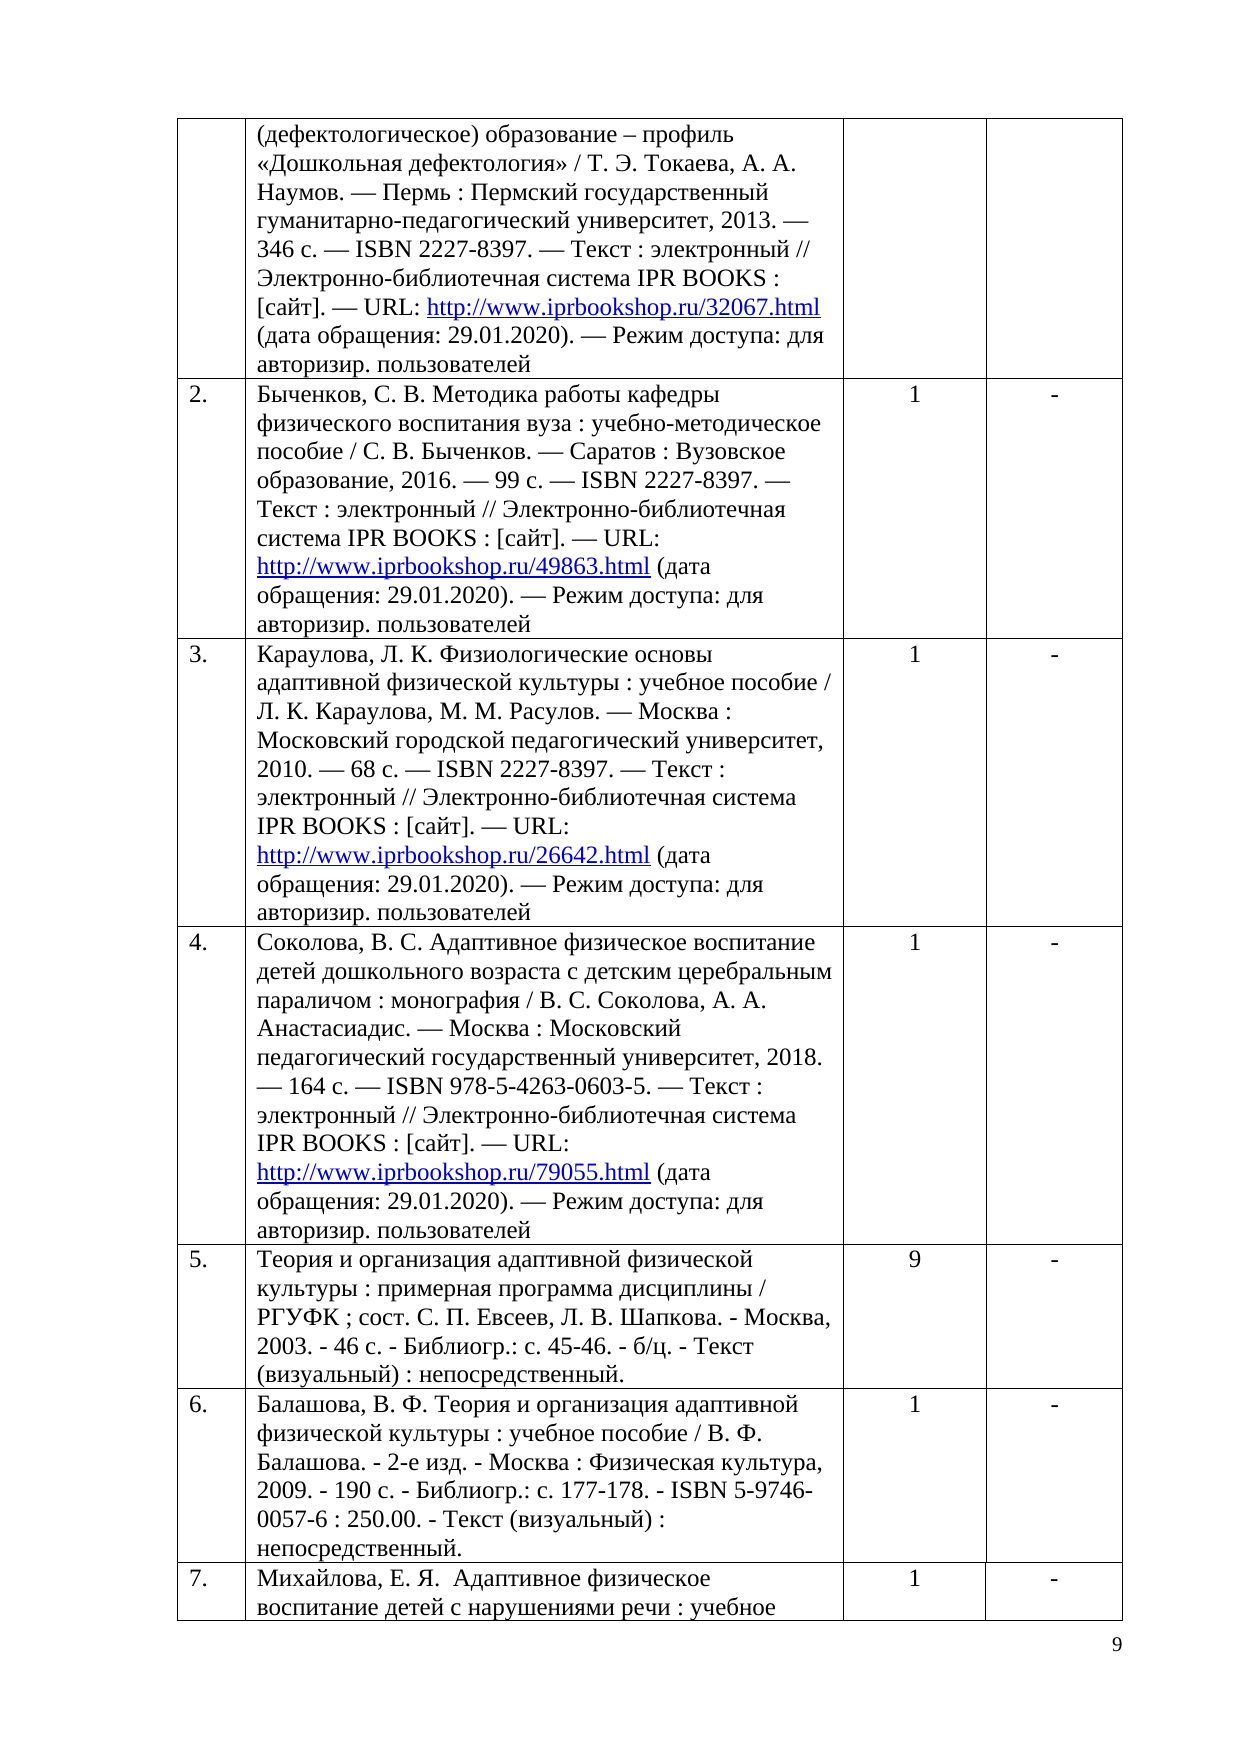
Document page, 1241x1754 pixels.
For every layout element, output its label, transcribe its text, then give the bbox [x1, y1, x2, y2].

table_cell 3. [178, 639, 245, 926]
table_cell - [986, 1563, 1122, 1620]
table_cell 2. [178, 379, 245, 638]
table_cell - [987, 379, 1122, 638]
table_cell 7. [178, 1563, 245, 1620]
table_cell 1 [844, 379, 986, 638]
table_cell Балашова, В. Ф. Теория и организация адаптивной физической культуры : учебное пособие / В. Ф. Балашова. - 2-е изд. - Москва : Физическая культура, 2009. - 190 с. - Библиогр.: с. 177-178. - ISBN 5-9746-0057-6 : 250.00. - Текст (визуальный) : непосредственный. [246, 1389, 843, 1562]
table_cell Теория и организация адаптивной физической культуры : примерная программа дисциплины / РГУФК ; сост. С. П. Евсеев, Л. В. Шапкова. - Москва, 2003. - 46 с. - Библиогр.: с. 45-46. - б/ц. - Текст (визуальный) : непосредственный. [246, 1245, 843, 1388]
table_cell 4. [178, 927, 245, 1243]
table_cell - [987, 927, 1122, 1243]
table_cell - [987, 1245, 1122, 1388]
table_cell 6. [178, 1389, 245, 1562]
table_cell - [987, 119, 1122, 378]
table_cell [246, 119, 843, 378]
table_cell 1 [844, 1563, 985, 1620]
table_cell - [987, 639, 1122, 926]
table_cell Соколова, В. С. Адаптивное физическое воспитание детей дошкольного возраста с детским церебральным параличом : монография / В. С. Соколова, А. А. Анастасиадис. — Москва : Московский педагогический государственный университет, 2018. — 164 c. — ISBN 978-5-4263-0603-5. — Текст : электронный // Электронно-библиотечная система IPR BOOKS : [сайт]. — URL: http://www.iprbookshop.ru/79055.html (дата обращения: 29.01.2020). — Режим доступа: для авторизир. пользователей [246, 927, 843, 1243]
table_cell Караулова, Л. К. Физиологические основы адаптивной физической культуры : учебное пособие / Л. К. Караулова, М. М. Расулов. — Москва : Московский городской педагогический университет, 2010. — 68 c. — ISBN 2227-8397. — Текст : электронный // Электронно-библиотечная система IPR BOOKS : [сайт]. — URL: http://www.iprbookshop.ru/26642.html (дата обращения: 29.01.2020). — Режим доступа: для авторизир. пользователей [246, 639, 843, 926]
table_cell 5. [178, 1245, 245, 1388]
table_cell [246, 1563, 843, 1620]
table_cell 1 [844, 639, 986, 926]
table_cell - [987, 1389, 1122, 1562]
table_cell 1 [844, 927, 986, 1243]
table_cell 1 [844, 1389, 986, 1562]
table_cell 9 [844, 1245, 986, 1388]
table_cell 1 [844, 119, 986, 378]
table_cell 1. [178, 119, 245, 378]
table_cell Быченков, С. В. Методика работы кафедры физического воспитания вуза : учебно-методическое пособие / С. В. Быченков. — Саратов : Вузовское образование, 2016. — 99 c. — ISBN 2227-8397. — Текст : электронный // Электронно-библиотечная система IPR BOOKS : [сайт]. — URL: http://www.iprbookshop.ru/49863.html (дата обращения: 29.01.2020). — Режим доступа: для авторизир. пользователей [246, 379, 843, 638]
